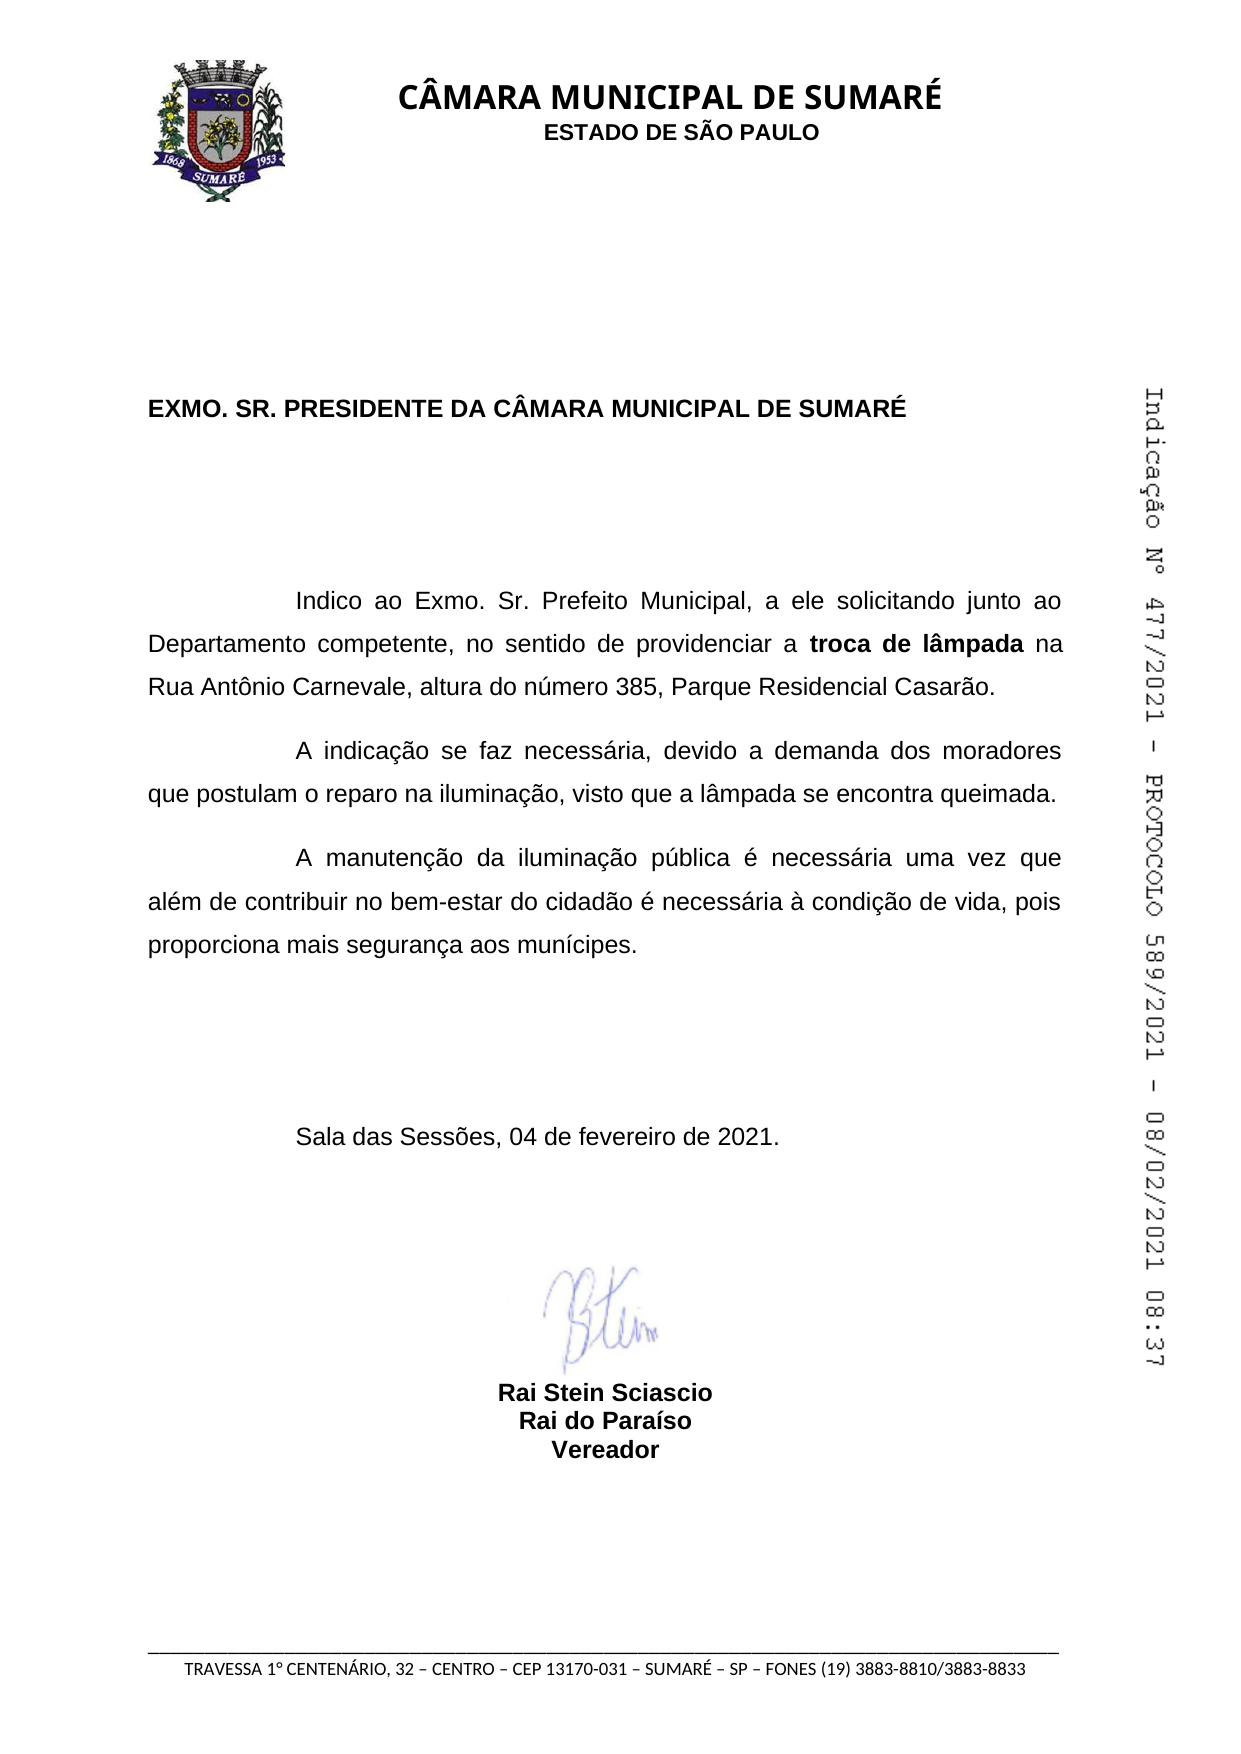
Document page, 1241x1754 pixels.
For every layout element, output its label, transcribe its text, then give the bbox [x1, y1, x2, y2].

text Indico ao Exmo. Sr. Prefeito Municipal, a ele solicitando junto ao Departamento competente, no sentido de providenciar a troca de lâmpada na Rua Antônio Carnevale, altura do número 385, Parque Residencial Casarão. [148, 586, 1063, 701]
text EXMO. SR. PRESIDENTE DA CÂMARA MUNICIPAL DE SUMARÉ [148, 394, 1063, 423]
text Vereador [148, 1435, 1063, 1464]
text A manutenção da iluminação pública é necessária uma vez que além de contribuir no bem-estar do cidadão é necessária à condição de vida, pois proporciona mais segurança aos munícipes. [148, 843, 1063, 958]
text Rai do Paraíso [148, 1406, 1063, 1435]
text Rai Stein Sciascio [148, 1377, 1063, 1406]
text Sala das Sessões, 04 de fevereiro de 2021. [148, 1121, 1063, 1150]
picture [1120, 381, 1183, 1373]
picture [147, 60, 286, 202]
text A indicação se faz necessária, devido a demanda dos moradores que postulam o reparo na iluminação, visto que a lâmpada se encontra queimada. [148, 736, 1063, 808]
